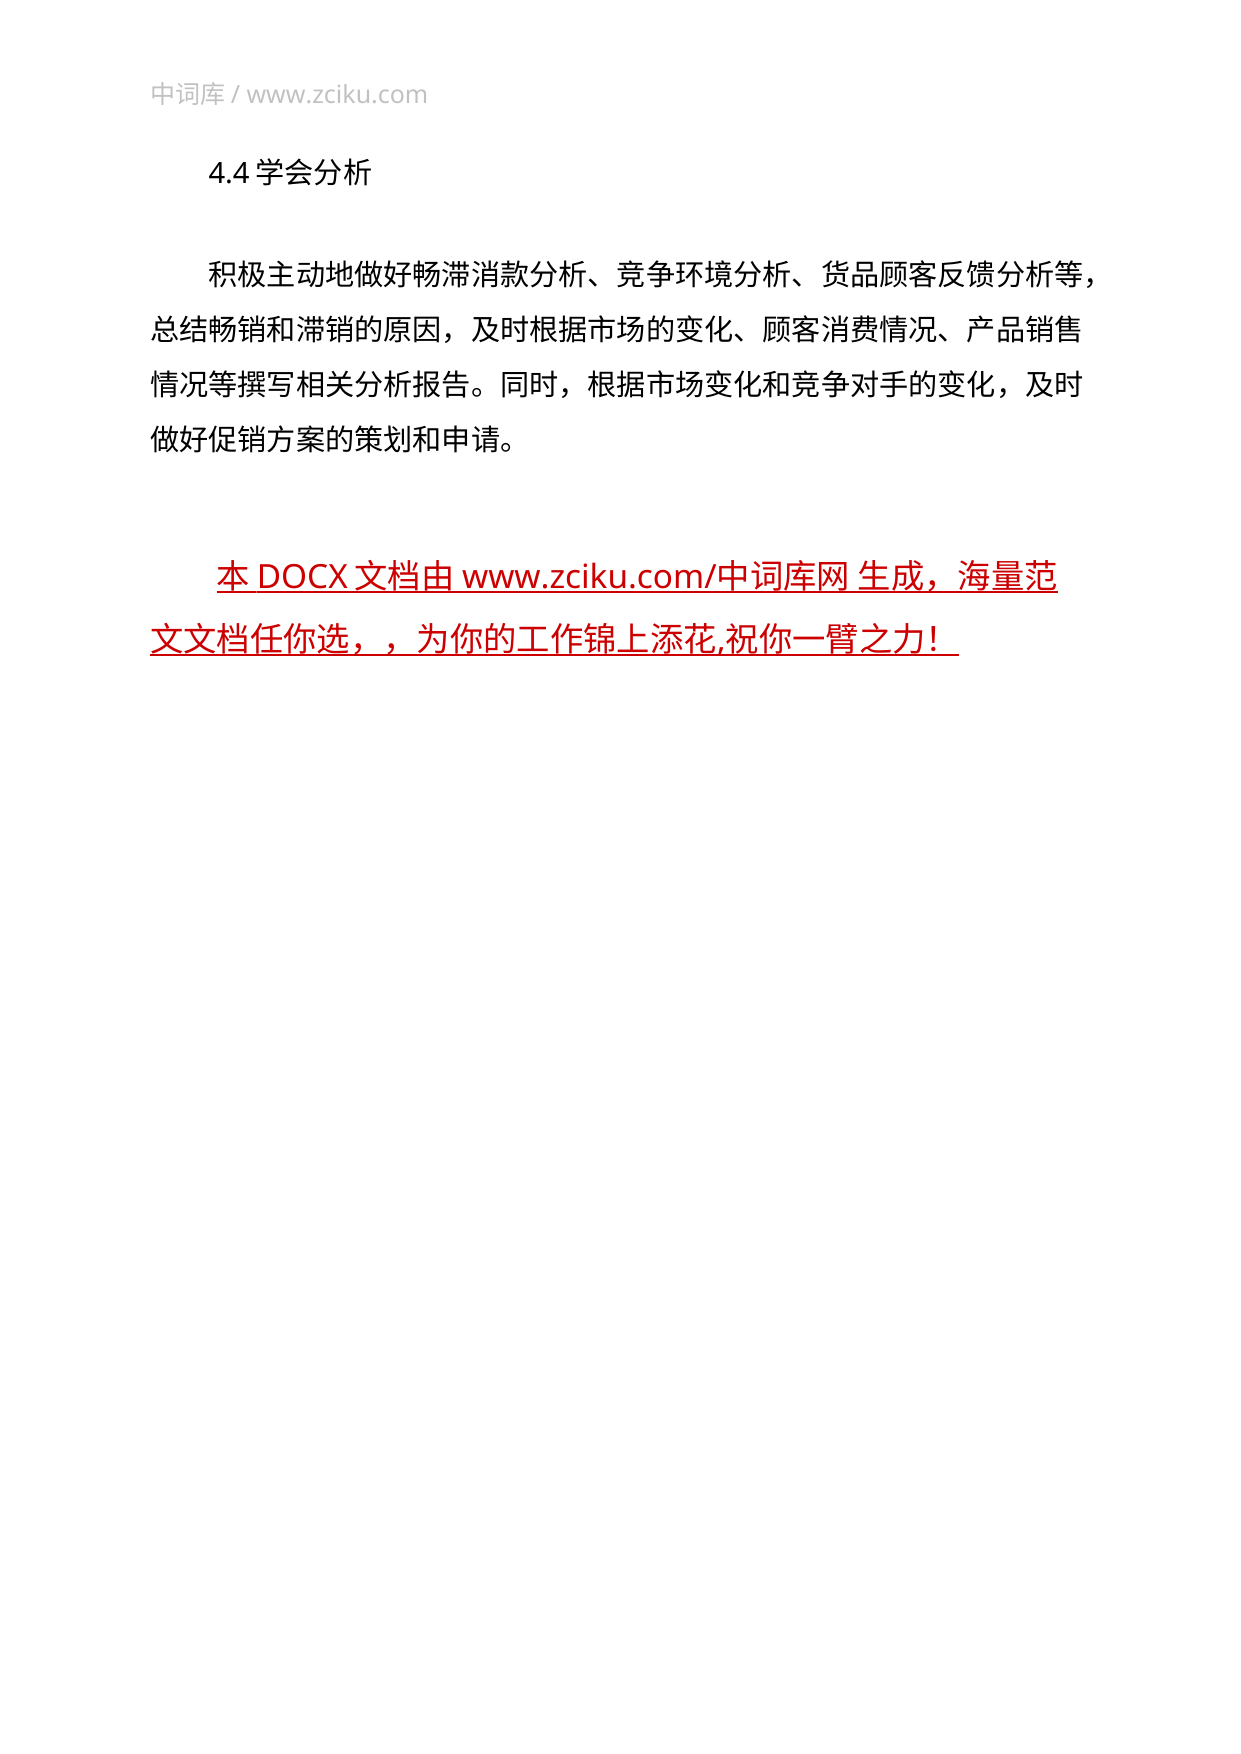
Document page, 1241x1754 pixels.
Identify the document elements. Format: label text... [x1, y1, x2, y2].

text 本DOCX文档由 www.zciku.com/中词库网 生成，海量范文文档任你选，，为你的工作锦上添花,祝你一臂之力！ [150, 550, 1090, 661]
text 4.4学会分析 [150, 150, 1090, 192]
text 积极主动地做好畅滞消款分析、竞争环境分析、货品顾客反馈分析等，总结畅销和滞销的原因，及时根据市场的变化、顾客消费情况、产品销售情况等撰写相关分析报告。同时，根据市场变化和竞争对手的变化，及时做好促销方案的策划和申请。 [150, 252, 1090, 459]
